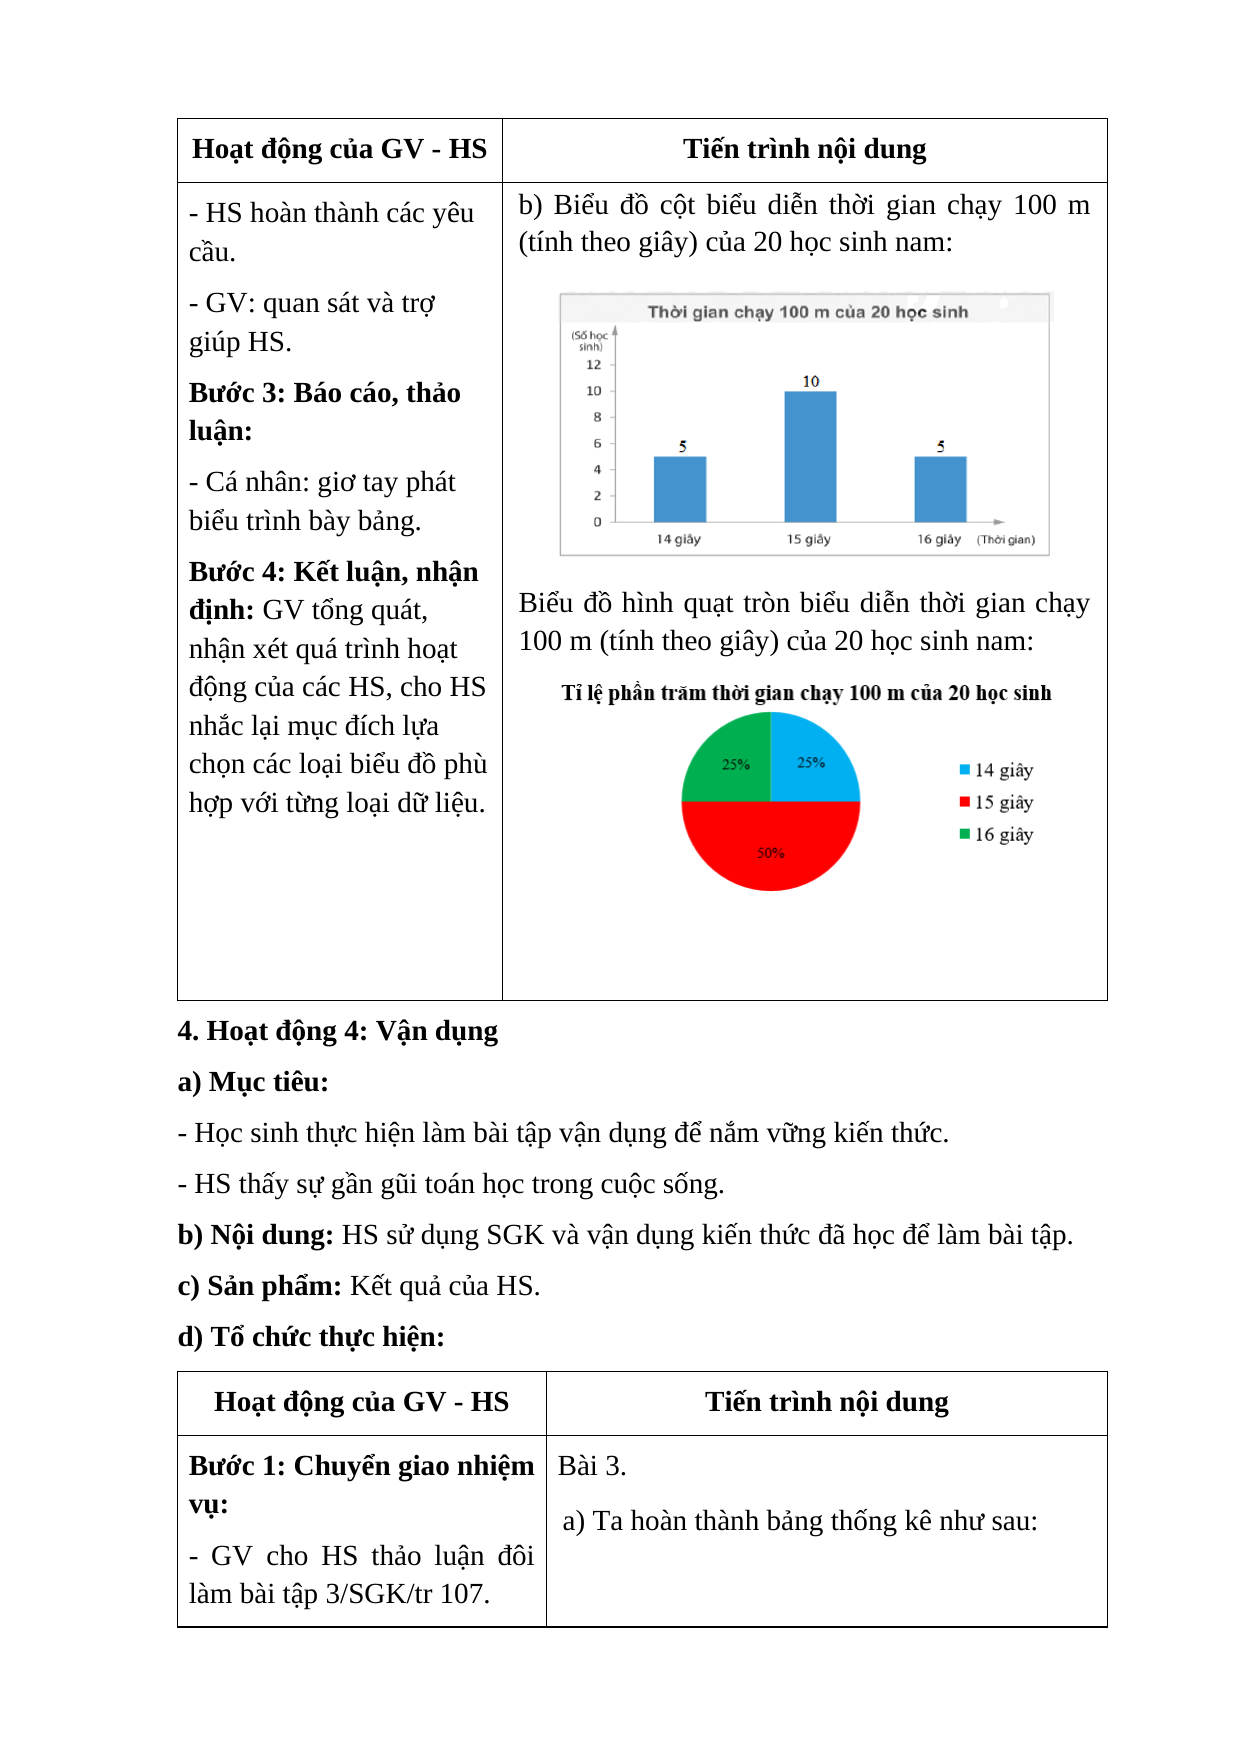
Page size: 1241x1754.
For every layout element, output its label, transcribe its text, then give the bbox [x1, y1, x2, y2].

text b) Nội dung: HS sử dụng SGK và vận dụng kiến thức đã học để làm bài tập. [177, 1217, 1122, 1251]
table_header Hoạt động của GV - HS [178, 119, 502, 182]
text a) Mục tiêu: [177, 1064, 1122, 1098]
table_header Hoạt động của GV - HS [178, 1372, 546, 1434]
table_header Tiến trình nội dung [503, 119, 1107, 182]
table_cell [178, 1436, 546, 1626]
text d) Tổ chức thực hiện: [177, 1319, 1122, 1353]
text - HS thấy sự gần gũi toán học trong cuộc sống. [177, 1166, 1122, 1200]
table_header Tiến trình nội dung [547, 1372, 1107, 1434]
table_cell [178, 183, 502, 1000]
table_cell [547, 1436, 1107, 1626]
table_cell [503, 183, 1107, 1000]
text c) Sản phẩm: Kết quả của HS. [177, 1268, 1122, 1302]
text 4. Hoạt động 4: Vận dụng [177, 1013, 1122, 1047]
text - Học sinh thực hiện làm bài tập vận dụng để nắm vững kiến thức. [177, 1115, 1122, 1149]
picture [548, 681, 1061, 899]
picture [552, 283, 1057, 557]
